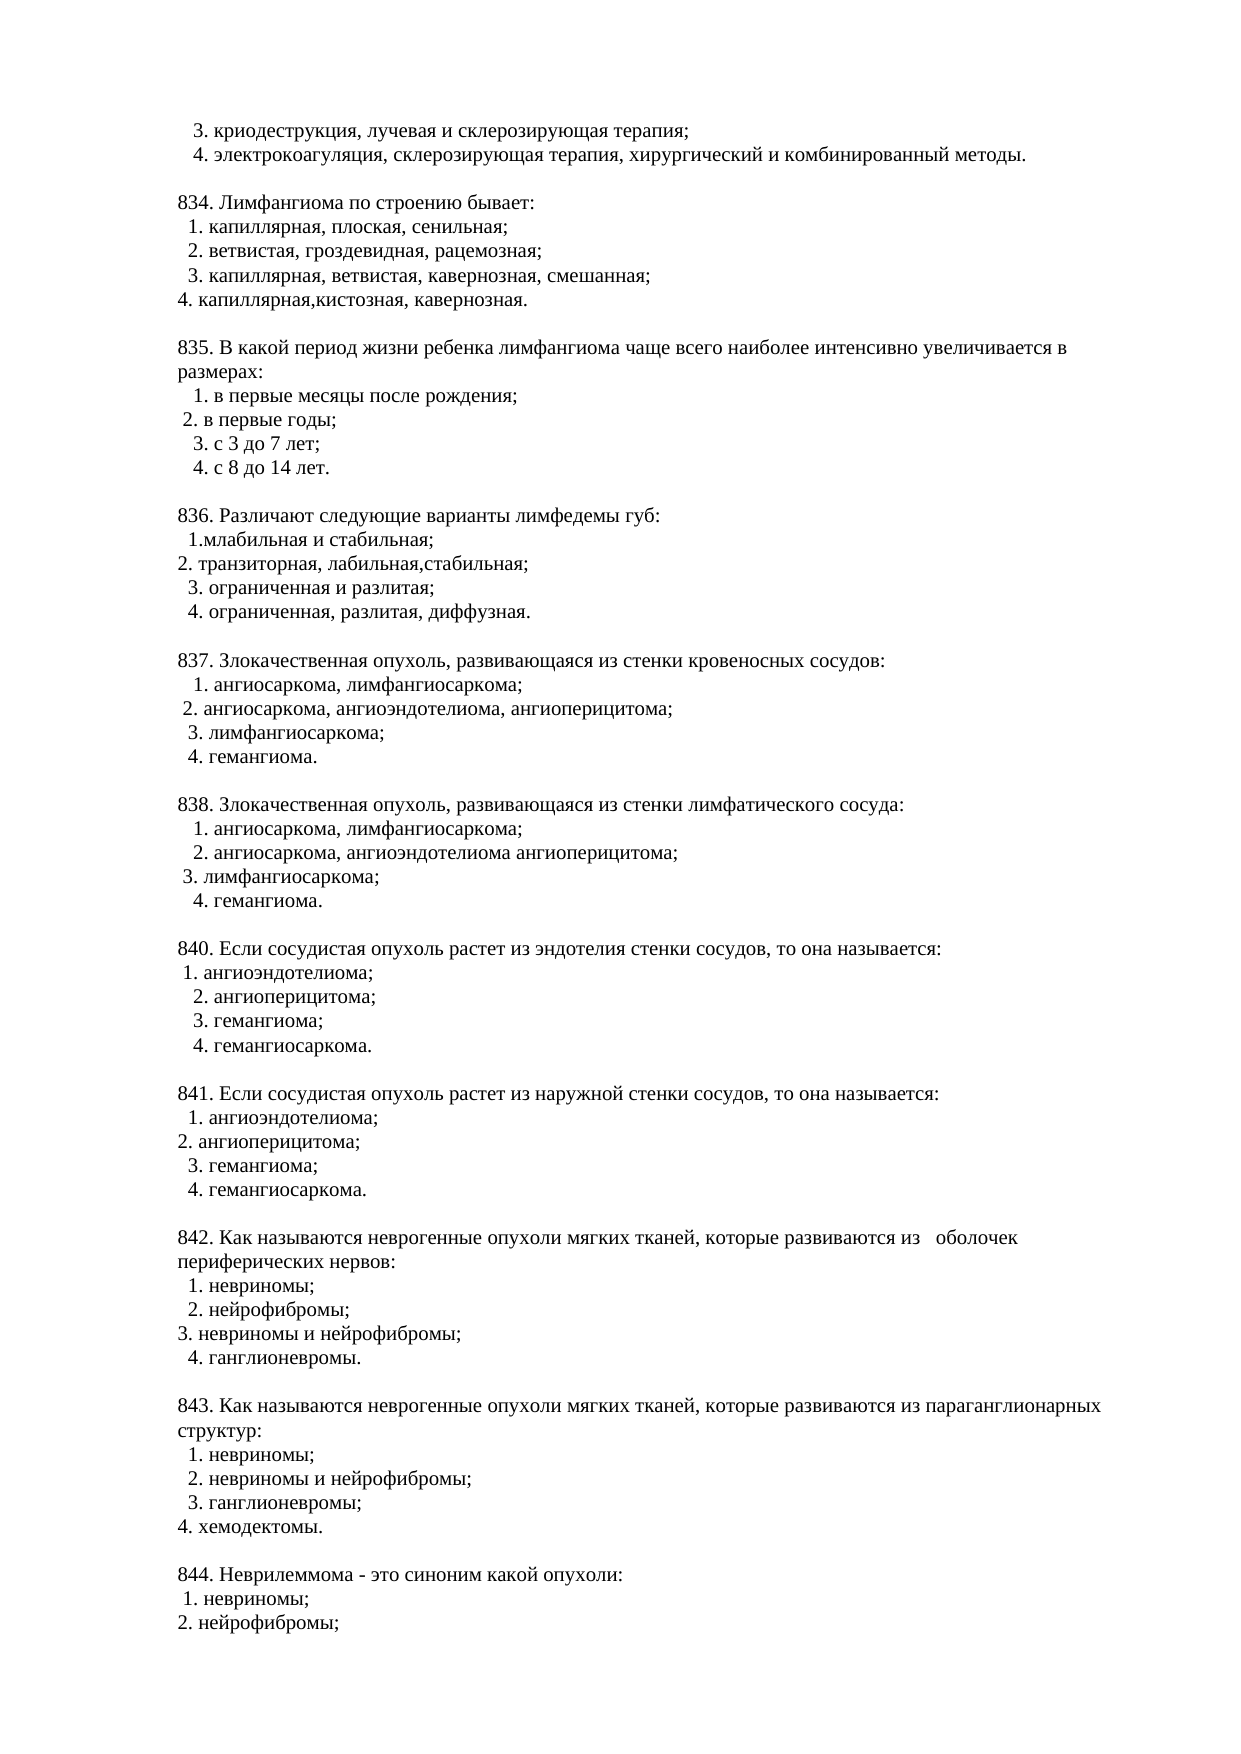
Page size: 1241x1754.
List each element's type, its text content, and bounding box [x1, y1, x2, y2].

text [177, 1562, 1152, 1634]
text 836. Различают следующие варианты лимфедемы губ: 1.млабильная и стабильная; 2. транзиторная, лабильная,стабильная; 3. ограниченная и разлитая; 4. ограниченная, разлитая, диффузная. [177, 503, 1152, 623]
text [177, 118, 1152, 166]
text 834. Лимфангиома по строению бывает: 1. капиллярная, плоская, сенильная; 2. ветвистая, гроздевидная, рацемозная; 3. капиллярная, ветвистая, кавернозная, смешанная; 4. капиллярная,кистозная, кавернозная. [177, 190, 1152, 311]
text 835. В какой период жизни ребенка лимфангиома чаще всего наиболее интенсивно увеличивается в размерах: 1. в первые месяцы после рождения; 2. в первые годы; 3. с 3 до 7 лет; 4. с 8 до 14 лет. [177, 335, 1152, 479]
text 838. Злокачественная опухоль, развивающаяся из стенки лимфатического сосуда: 1. ангиосаркома, лимфангиосаркома; 2. ангиосаркома, ангиоэндотелиома ангиоперицитома; 3. лимфангиосаркома; 4. гемангиома. [177, 792, 1152, 912]
text 840. Если сосудистая опухоль растет из эндотелия стенки сосудов, то она называется: 1. ангиоэндотелиома; 2. ангиоперицитома; 3. гемангиома; 4. гемангиосаркома. [177, 936, 1152, 1057]
text 837. Злокачественная опухоль, развивающаяся из стенки кровеносных сосудов: 1. ангиосаркома, лимфангиосаркома; 2. ангиосаркома, ангиоэндотелиома, ангиоперицитома; 3. лимфангиосаркома; 4. гемангиома. [177, 647, 1152, 768]
text 842. Как называются неврогенные опухоли мягких тканей, которые развиваются из оболочек периферических нервов: 1. невриномы; 2. нейрофибромы; 3. невриномы и нейрофибромы; 4. ганглионевромы. [177, 1225, 1152, 1369]
text 841. Если сосудистая опухоль растет из наружной стенки сосудов, то она называется: 1. ангиоэндотелиома; 2. ангиоперицитома; 3. гемангиома; 4. гемангиосаркома. [177, 1081, 1152, 1201]
text 843. Как называются неврогенные опухоли мягких тканей, которые развиваются из параганглионарных структур: 1. невриномы; 2. невриномы и нейрофибромы; 3. ганглионевромы; 4. хемодектомы. [177, 1393, 1152, 1538]
